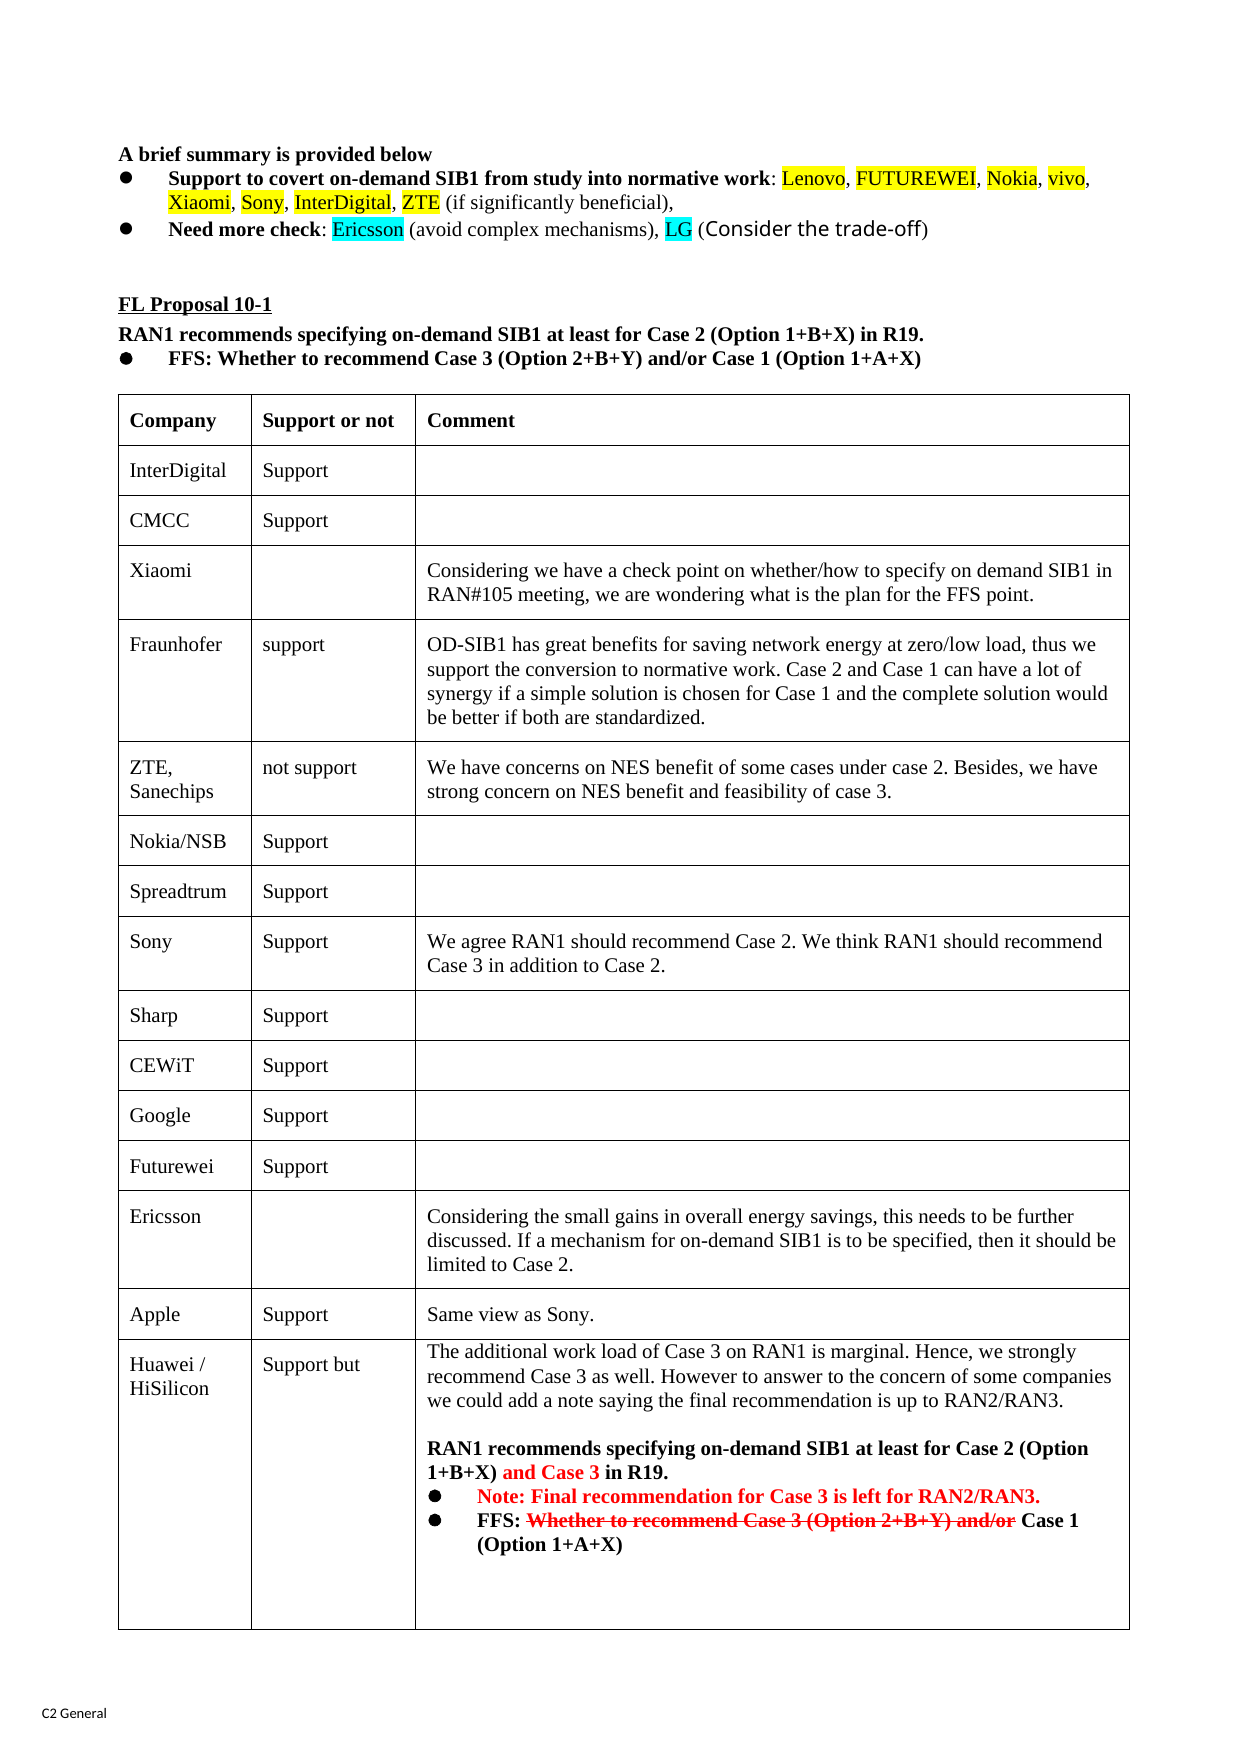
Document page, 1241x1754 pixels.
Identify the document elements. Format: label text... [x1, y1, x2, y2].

text A brief summary is provided below [118, 142, 1122, 166]
table_cell Support [252, 816, 415, 865]
table_cell Apple [119, 1289, 251, 1338]
table_cell We agree RAN1 should recommend Case 2. We think RAN1 should recommend Case 3 in addition to Case 2. [416, 917, 1129, 990]
table_cell [416, 1041, 1129, 1090]
table_cell Support [252, 1091, 415, 1140]
table_cell Sony [119, 917, 251, 990]
table_cell not support [252, 742, 415, 815]
table_header Support or not [252, 395, 415, 444]
table_cell Considering the small gains in overall energy savings, this needs to be further discussed. If a mechanism for on-demand SIB1 is to be specified, then it should be limited to Case 2. [416, 1191, 1129, 1288]
table_cell Sharp [119, 991, 251, 1040]
list Need more check: Ericsson (avoid complex mechanisms), LG (Consider the trade-off) [118, 214, 1122, 243]
table_cell Support [252, 1141, 415, 1190]
table_cell Support but [252, 1340, 415, 1629]
list FFS: Whether to recommend Case 3 (Option 2+B+Y) and/or Case 1 (Option 1+A+X) [118, 346, 1122, 370]
table_cell Huawei / HiSilicon [119, 1340, 251, 1629]
table_cell Spreadtrum [119, 866, 251, 916]
table_cell InterDigital [119, 446, 251, 494]
table_cell [416, 816, 1129, 865]
table_cell [252, 546, 415, 619]
table_cell OD-SIB1 has great benefits for saving network energy at zero/low load, thus we support the conversion to normative work. Case 2 and Case 1 can have a lot of synergy if a simple solution is chosen for Case 1 and the complete solution would be better if both are standardized. [416, 620, 1129, 741]
table_cell Support [252, 1289, 415, 1338]
table_cell Same view as Sony. [416, 1289, 1129, 1338]
table_cell [252, 1191, 415, 1288]
table_cell ZTE, Sanechips [119, 742, 251, 815]
table_cell Considering we have a check point on whether/how to specify on demand SIB1 in RAN#105 meeting, we are wondering what is the plan for the FFS point. [416, 546, 1129, 619]
table_cell [416, 496, 1129, 545]
table_cell Support [252, 446, 415, 494]
table_cell Google [119, 1091, 251, 1140]
table_cell Support [252, 917, 415, 990]
table_cell [416, 991, 1129, 1040]
table_cell Support [252, 496, 415, 545]
list Support to covert on-demand SIB1 from study into normative work: Lenovo, FUTUREWEI, Nokia, vivo, Xiaomi, Sony, InterDigital, ZTE (if significantly beneficial), [118, 166, 1122, 214]
table_cell Support [252, 866, 415, 916]
table_cell Ericsson [119, 1191, 251, 1288]
table_cell support [252, 620, 415, 741]
table_cell We have concerns on NES benefit of some cases under case 2. Besides, we have strong concern on NES benefit and feasibility of case 3. [416, 742, 1129, 815]
table_cell CMCC [119, 496, 251, 545]
subtitle FL Proposal 10-1 [118, 292, 1122, 316]
table_cell [416, 446, 1129, 494]
table_cell The additional work load of Case 3 on RAN1 is marginal. Hence, we strongly recommend Case 3 as well. However to answer to the concern of some companies we could add a note saying the final recommendation is up to RAN2/RAN3. RAN1 recommends specifying on-demand SIB1 at least for Case 2 (Option 1+B+X) and Case 3 in R19. Note: Final recommendation for Case 3 is left for RAN2/RAN3. FFS: Whether to recommend Case 3 (Option 2+B+Y) and/or Case 1 (Option 1+A+X) [416, 1340, 1129, 1629]
table_cell [416, 866, 1129, 916]
text RAN1 recommends specifying on-demand SIB1 at least for Case 2 (Option 1+B+X) in R19. [118, 322, 1122, 346]
table_cell Futurewei [119, 1141, 251, 1190]
table_cell [416, 1091, 1129, 1140]
table_header Company [119, 395, 251, 444]
table_cell Nokia/NSB [119, 816, 251, 865]
table_cell Support [252, 1041, 415, 1090]
table_cell Support [252, 991, 415, 1040]
table_header Comment [416, 395, 1129, 444]
table_cell [416, 1141, 1129, 1190]
table_cell Xiaomi [119, 546, 251, 619]
table_cell CEWiT [119, 1041, 251, 1090]
table_cell Fraunhofer [119, 620, 251, 741]
